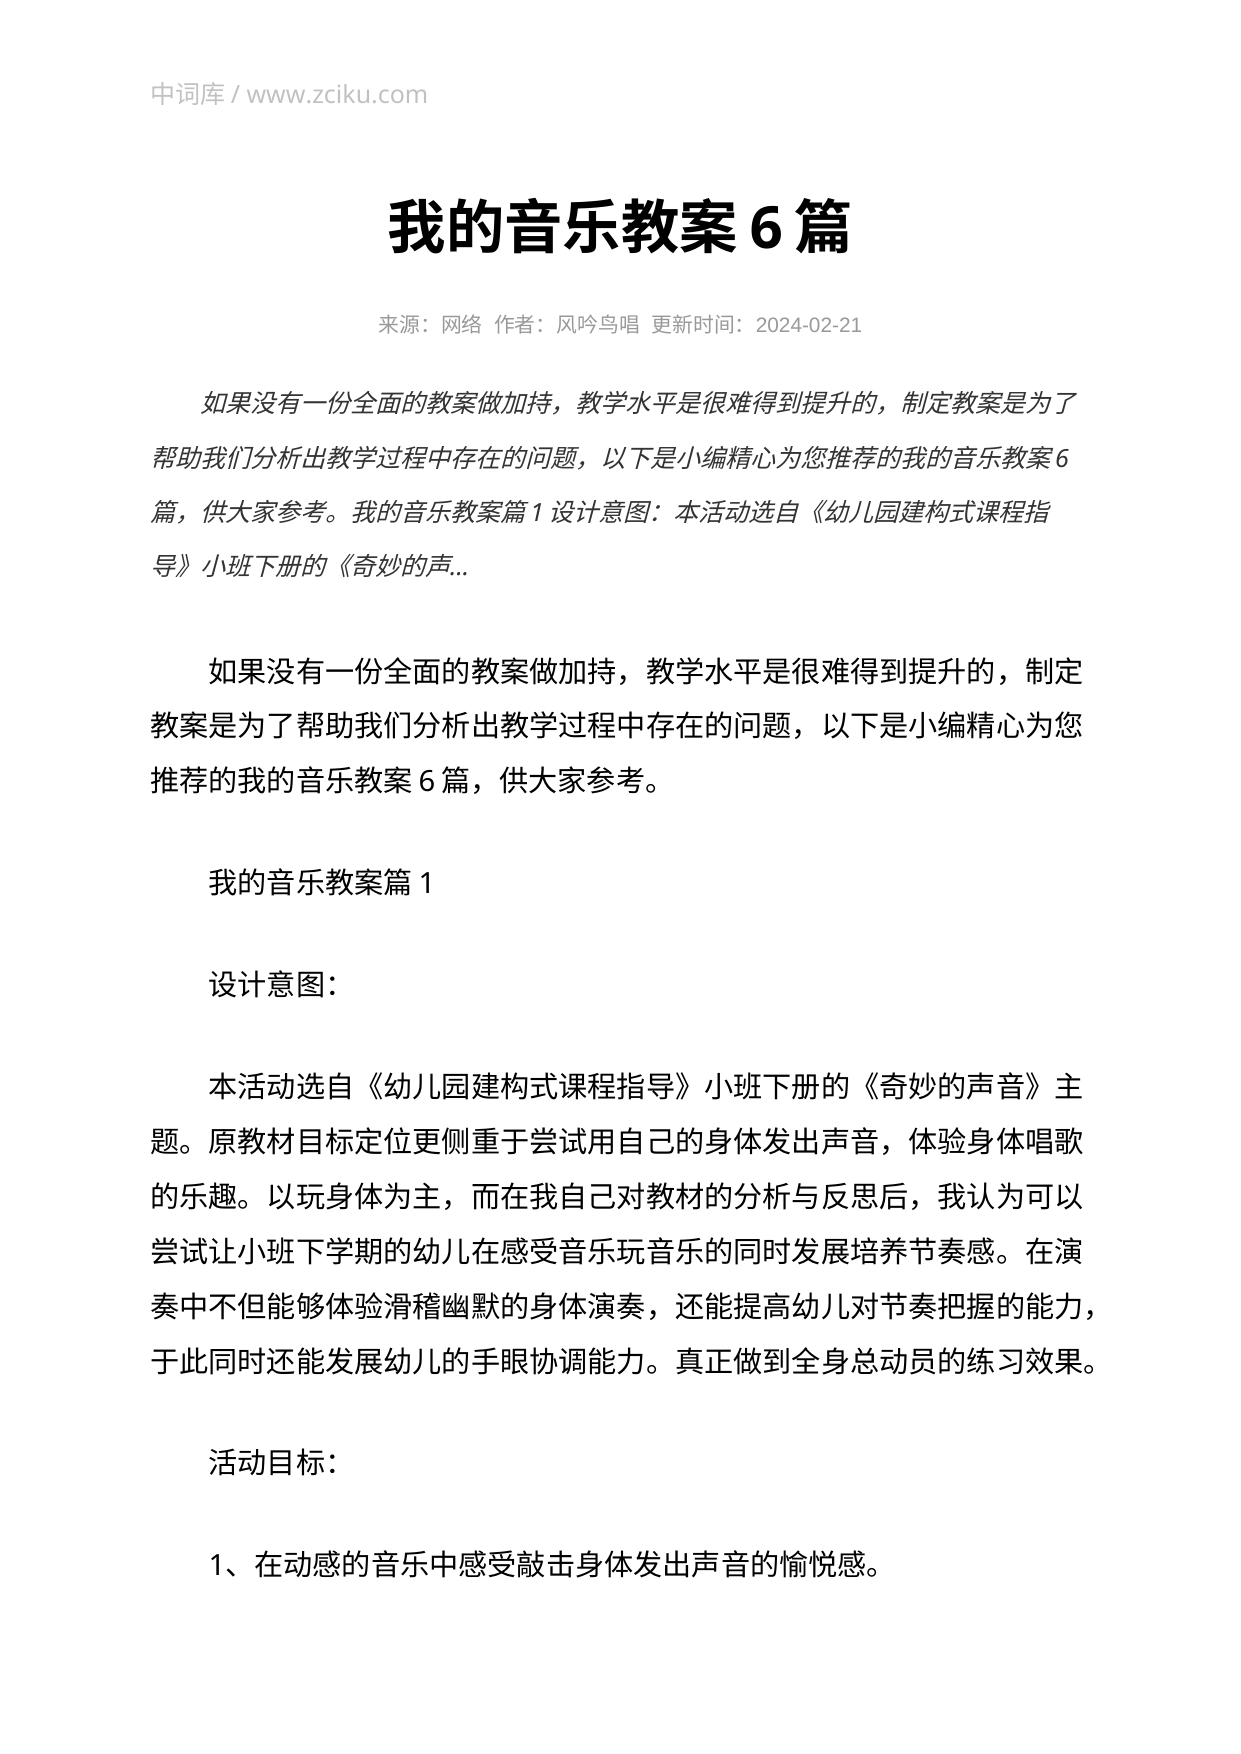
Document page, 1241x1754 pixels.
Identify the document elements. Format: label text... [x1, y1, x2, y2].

text 活动目标： [150, 1440, 1090, 1482]
text 来源：网络 作者：风吟鸟唱 更新时间：2024-02-21 [150, 313, 1090, 337]
text 1、在动感的音乐中感受敲击身体发出声音的愉悦感。 [150, 1542, 1090, 1584]
text 如果没有一份全面的教案做加持，教学水平是很难得到提升的，制定教案是为了帮助我们分析出教学过程中存在的问题，以下是小编精心为您推荐的我的音乐教案6篇，供大家参考。我的音乐教案篇1设计意图：本活动选自《幼儿园建构式课程指导》小班下册的《奇妙的声... [150, 384, 1090, 583]
text 我的音乐教案篇1 [150, 860, 1090, 902]
text 如果没有一份全面的教案做加持，教学水平是很难得到提升的，制定教案是为了帮助我们分析出教学过程中存在的问题，以下是小编精心为您推荐的我的音乐教案6篇，供大家参考。 [150, 648, 1090, 800]
text 设计意图： [150, 962, 1090, 1004]
text 本活动选自《幼儿园建构式课程指导》小班下册的《奇妙的声音》主题。原教材目标定位更侧重于尝试用自己的身体发出声音，体验身体唱歌的乐趣。以玩身体为主，而在我自己对教材的分析与反思后，我认为可以尝试让小班下学期的幼儿在感受音乐玩音乐的同时发展培养节奏感。在演奏中不但能够体验滑稽幽默的身体演奏，还能提高幼儿对节奏把握的能力，于此同时还能发展幼儿的手眼协调能力。真正做到全身总动员的练习效果。 [150, 1064, 1090, 1380]
subtitle 我的音乐教案6篇 [150, 181, 1090, 266]
